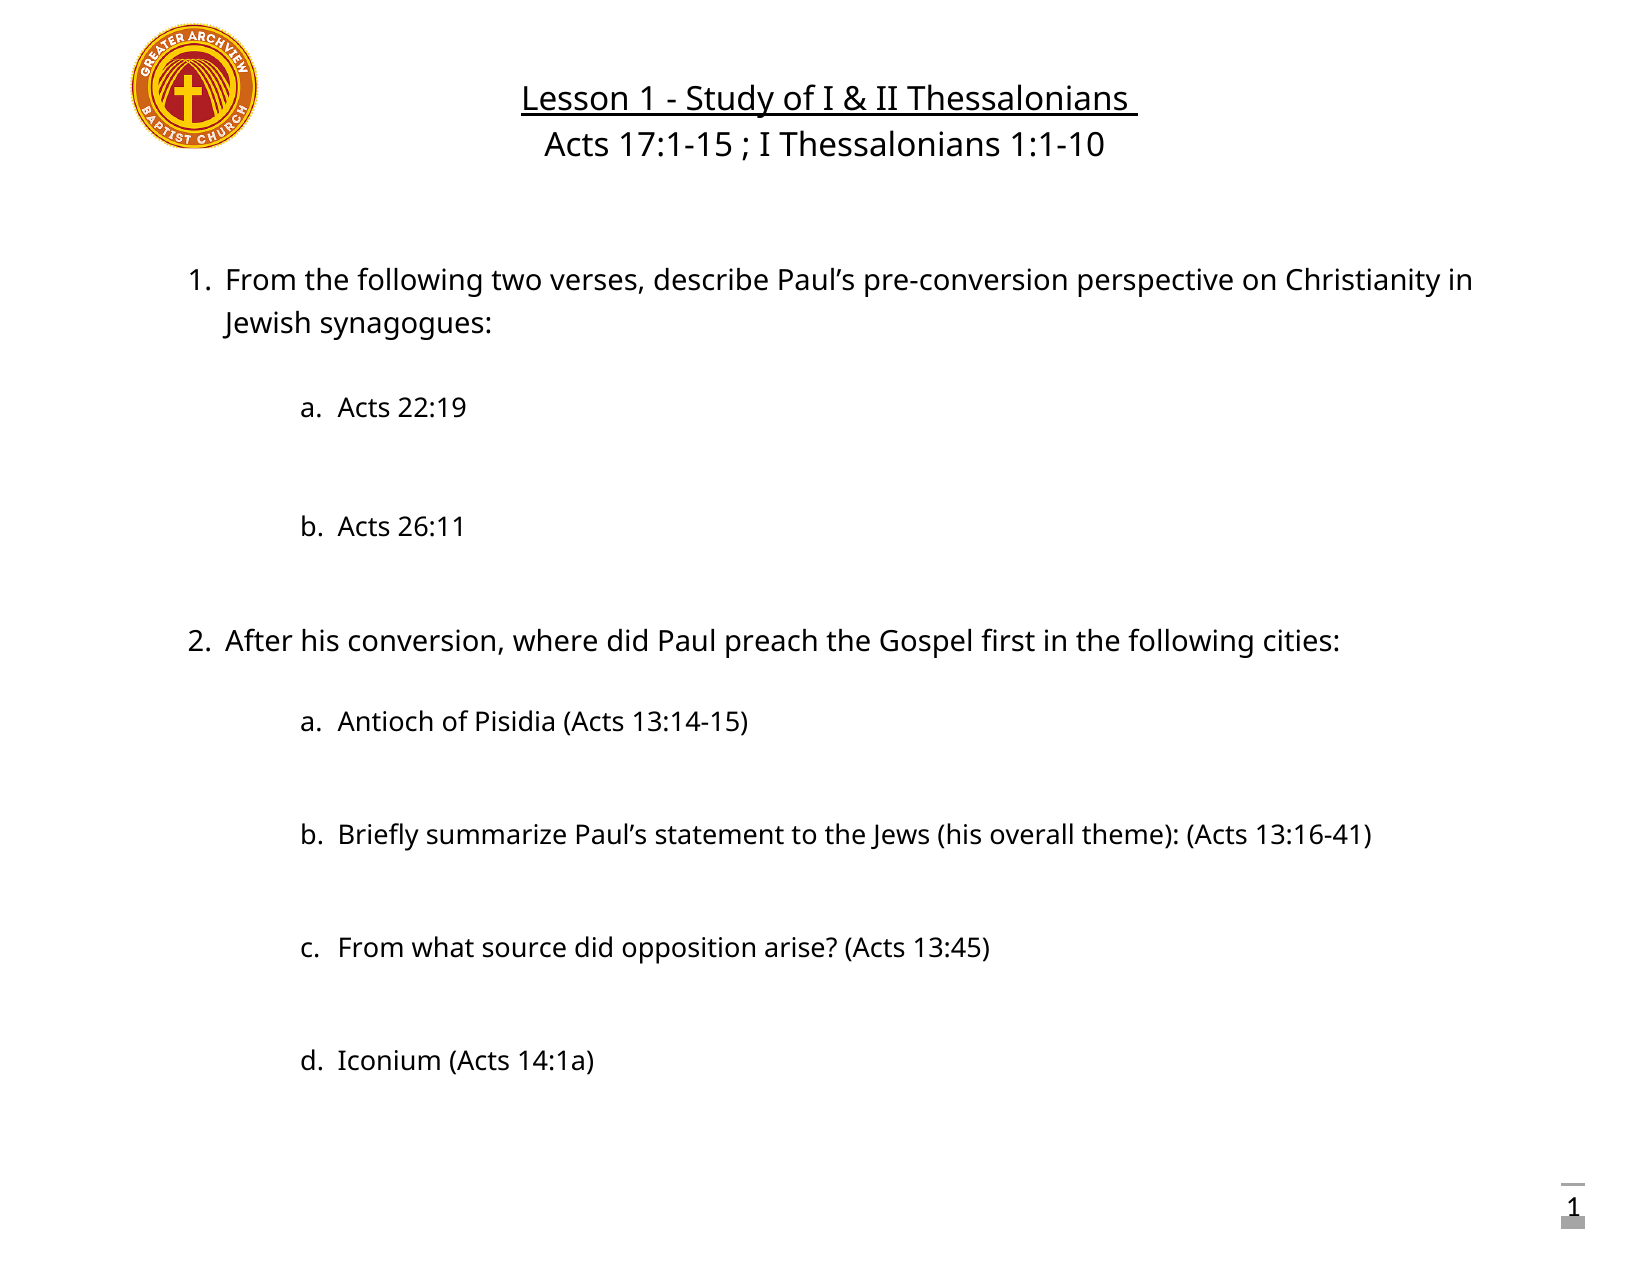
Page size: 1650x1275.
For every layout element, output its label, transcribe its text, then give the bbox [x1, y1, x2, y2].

list After his conversion, where did Paul preach the Gospel first in the following cities: [187, 620, 1500, 660]
list From what source did opposition arise? (Acts 13:45) [300, 929, 1500, 966]
list Briefly summarize Paul’s statement to the Jews (his overall theme): (Acts 13:16-41) [300, 816, 1500, 853]
list Antioch of Pisidia (Acts 13:14-15) [300, 703, 1500, 740]
list Iconium (Acts 14:1a) [300, 1042, 1500, 1078]
list Acts 26:11 [300, 507, 1500, 544]
picture [121, 23, 263, 148]
list From the following two verses, describe Paul’s pre-conversion perspective on Christianity in Jewish synagogues: [187, 259, 1500, 342]
list Acts 22:19 [300, 388, 1500, 425]
